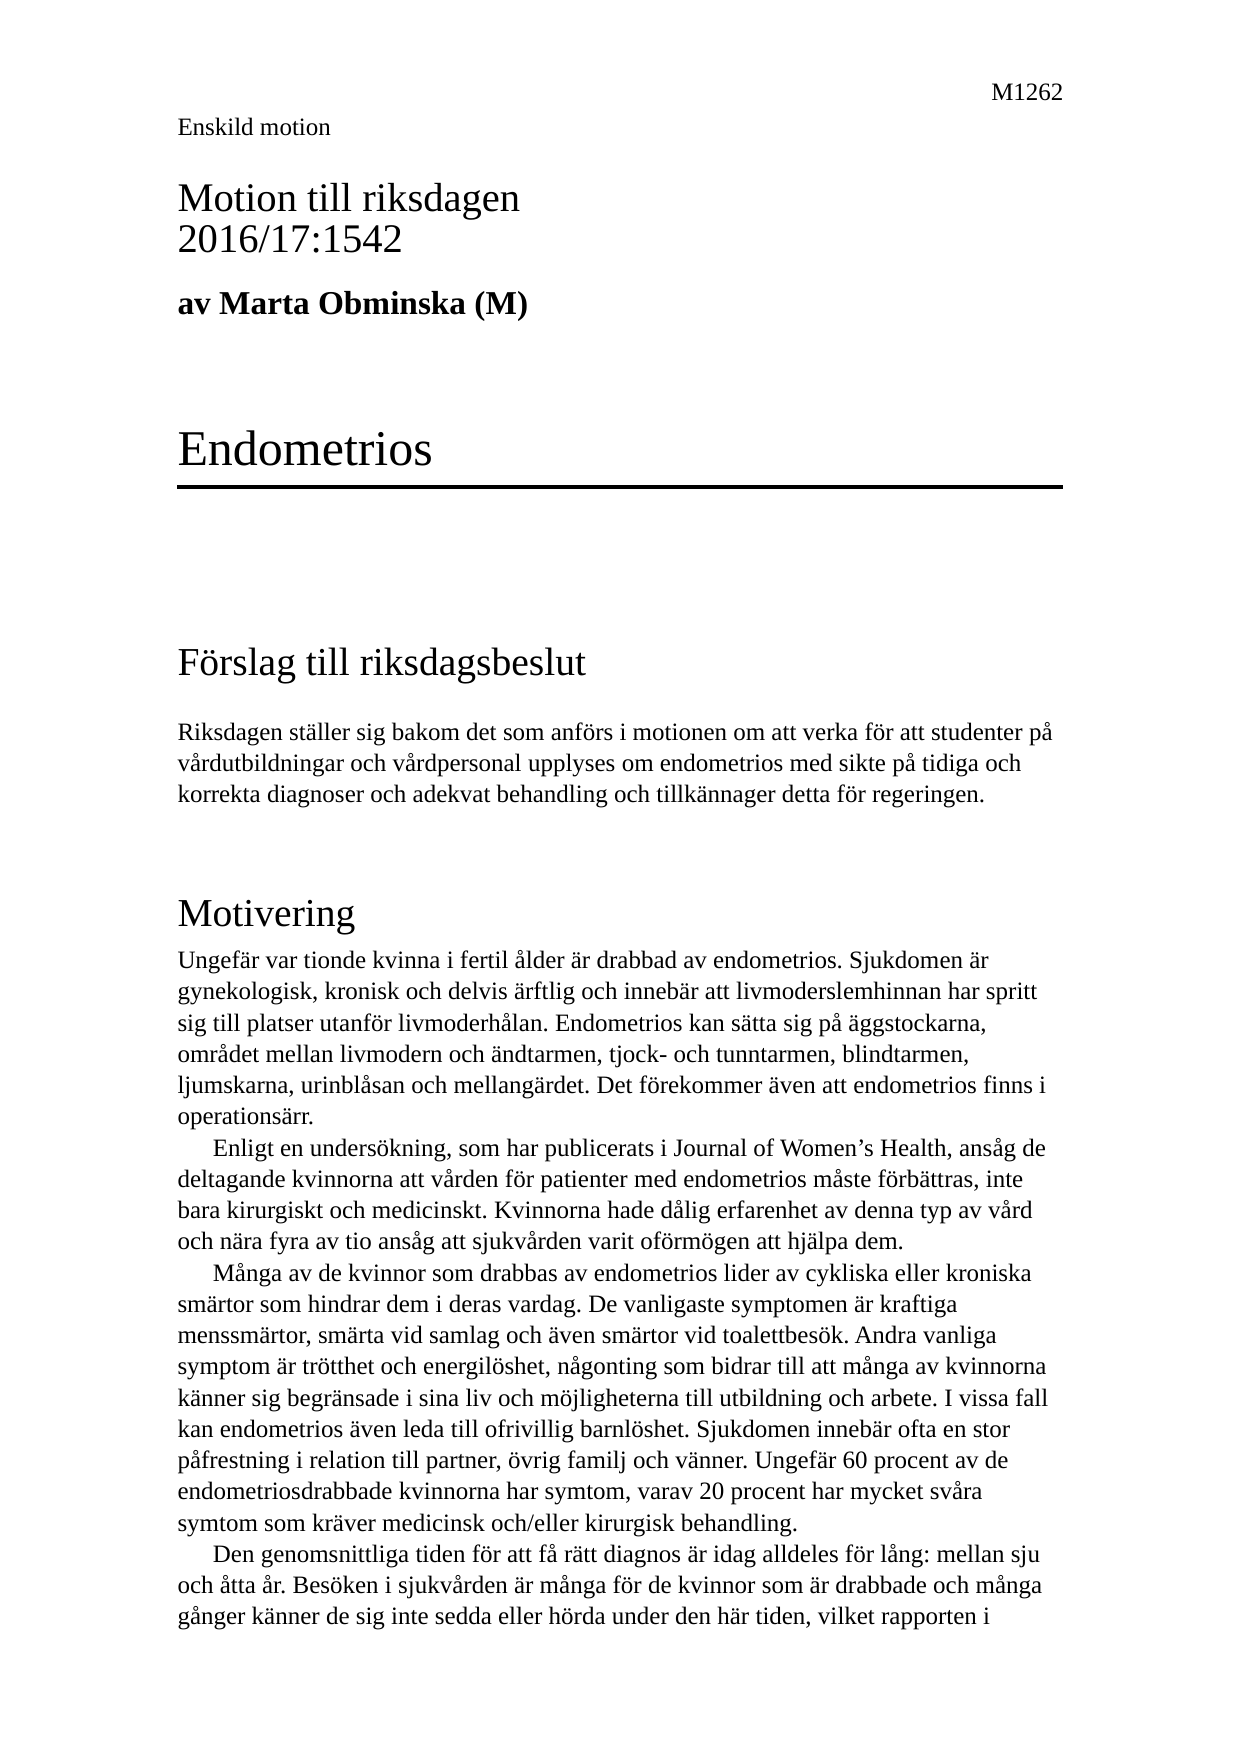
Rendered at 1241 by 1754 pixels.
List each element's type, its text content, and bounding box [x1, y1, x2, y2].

text Enligt en undersökning, som har publicerats i Journal of Women’s Health, ansåg de deltagande kvinnorna att vården för patienter med endometrios måste förbättras, inte bara kirurgiskt och medicinskt. Kvinnorna hade dålig erfarenhet av denna typ av vård och nära fyra av tio ansåg att sjukvården varit oförmögen att hjälpa dem. [177, 1130, 1063, 1255]
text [177, 1536, 1063, 1630]
subtitle Motivering [177, 894, 1063, 934]
text Många av de kvinnor som drabbas av endometrios lider av cykliska eller kroniska smärtor som hindrar dem i deras vardag. De vanligaste symptomen är kraftiga menssmärtor, smärta vid samlag och även smärtor vid toalettbesök. Andra vanliga symptom är trötthet och energilöshet, någonting som bidrar till att många av kvinnorna känner sig begränsade i sina liv och möjligheterna till utbildning och arbete. I vissa fall kan endometrios även leda till ofrivillig barnlöshet. Sjukdomen innebär ofta en stor påfrestning i relation till partner, övrig familj och vänner. Ungefär 60 procent av de endometriosdrabbade kvinnorna har symtom, varav 20 procent har mycket svåra symtom som kräver medicinsk och/eller kirurgisk behandling. [177, 1255, 1063, 1536]
text Ungefär var tionde kvinna i fertil ålder är drabbad av endometrios. Sjukdomen är gynekologisk, kronisk och delvis ärftlig och innebär att livmoderslemhinnan har spritt sig till platser utanför livmoderhålan. Endometrios kan sätta sig på äggstockarna, området mellan livmodern och ändtarmen, tjock- och tunntarmen, blindtarmen, ljumskarna, urinblåsan och mellangärdet. Det förekommer även att endometrios finns i operationsärr. [177, 943, 1063, 1130]
